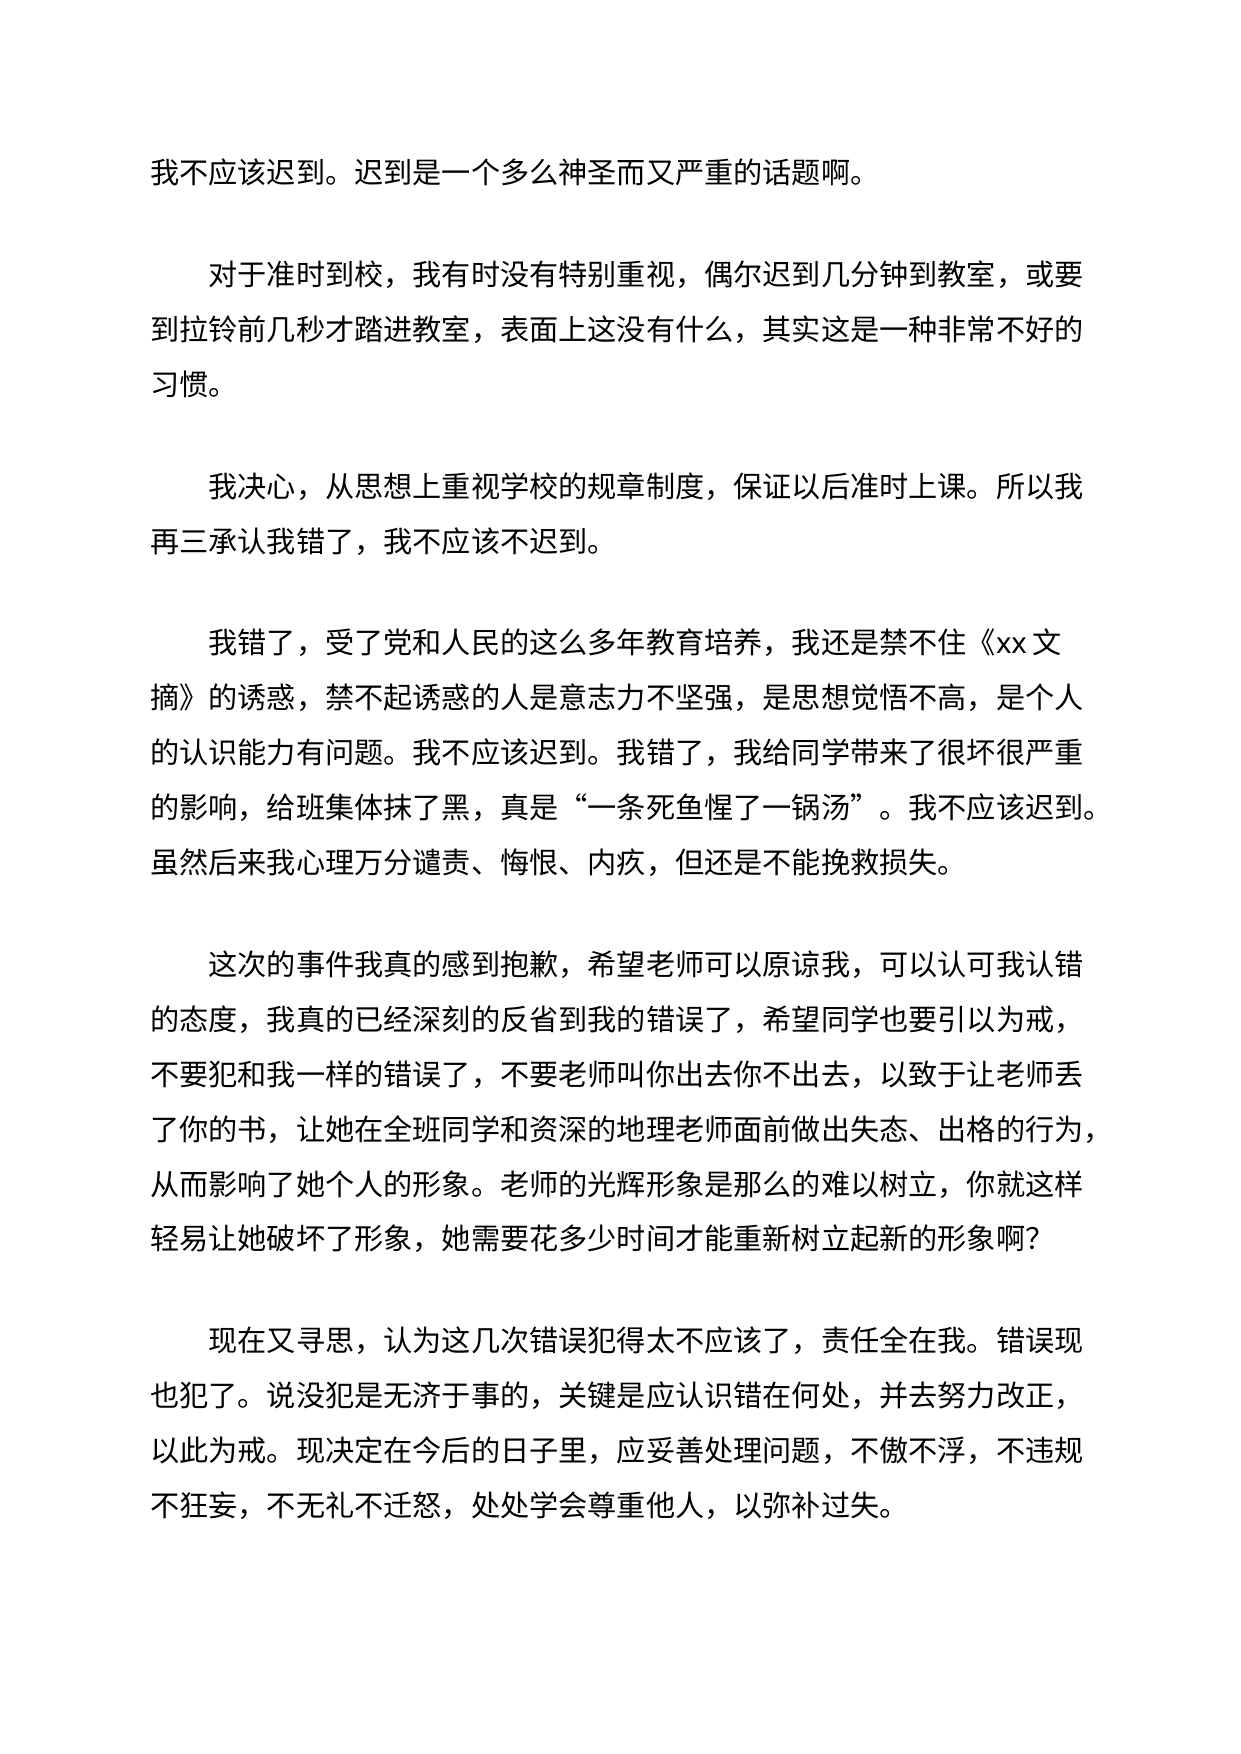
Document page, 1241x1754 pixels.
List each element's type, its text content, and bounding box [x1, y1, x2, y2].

text 我决心，从思想上重视学校的规章制度，保证以后准时上课。所以我再三承认我错了，我不应该不迟到。 [150, 463, 1090, 561]
text 现在又寻思，认为这几次错误犯得太不应该了，责任全在我。错误现也犯了。说没犯是无济于事的，关键是应认识错在何处，并去努力改正，以此为戒。现决定在今后的日子里，应妥善处理问题，不傲不浮，不违规不狂妄，不无礼不迁怒，处处学会尊重他人，以弥补过失。 [150, 1318, 1090, 1525]
text 这次的事件我真的感到抱歉，希望老师可以原谅我，可以认可我认错的态度，我真的已经深刻的反省到我的错误了，希望同学也要引以为戒，不要犯和我一样的错误了，不要老师叫你出去你不出去，以致于让老师丢了你的书，让她在全班同学和资深的地理老师面前做出失态、出格的行为，从而影响了她个人的形象。老师的光辉形象是那么的难以树立，你就这样轻易让她破坏了形象，她需要花多少时间才能重新树立起新的形象啊？ [150, 941, 1090, 1258]
text 我错了，受了党和人民的这么多年教育培养，我还是禁不住《xx文摘》的诱惑，禁不起诱惑的人是意志力不坚强，是思想觉悟不高，是个人的认识能力有问题。我不应该迟到。我错了，我给同学带来了很坏很严重的影响，给班集体抹了黑，真是“一条死鱼惺了一锅汤”。我不应该迟到。虽然后来我心理万分谴责、悔恨、内疚，但还是不能挽救损失。 [150, 620, 1090, 882]
text 对于准时到校，我有时没有特别重视，偶尔迟到几分钟到教室，或要到拉铃前几秒才踏进教室，表面上这没有什么，其实这是一种非常不好的习惯。 [150, 252, 1090, 404]
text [150, 150, 1090, 192]
